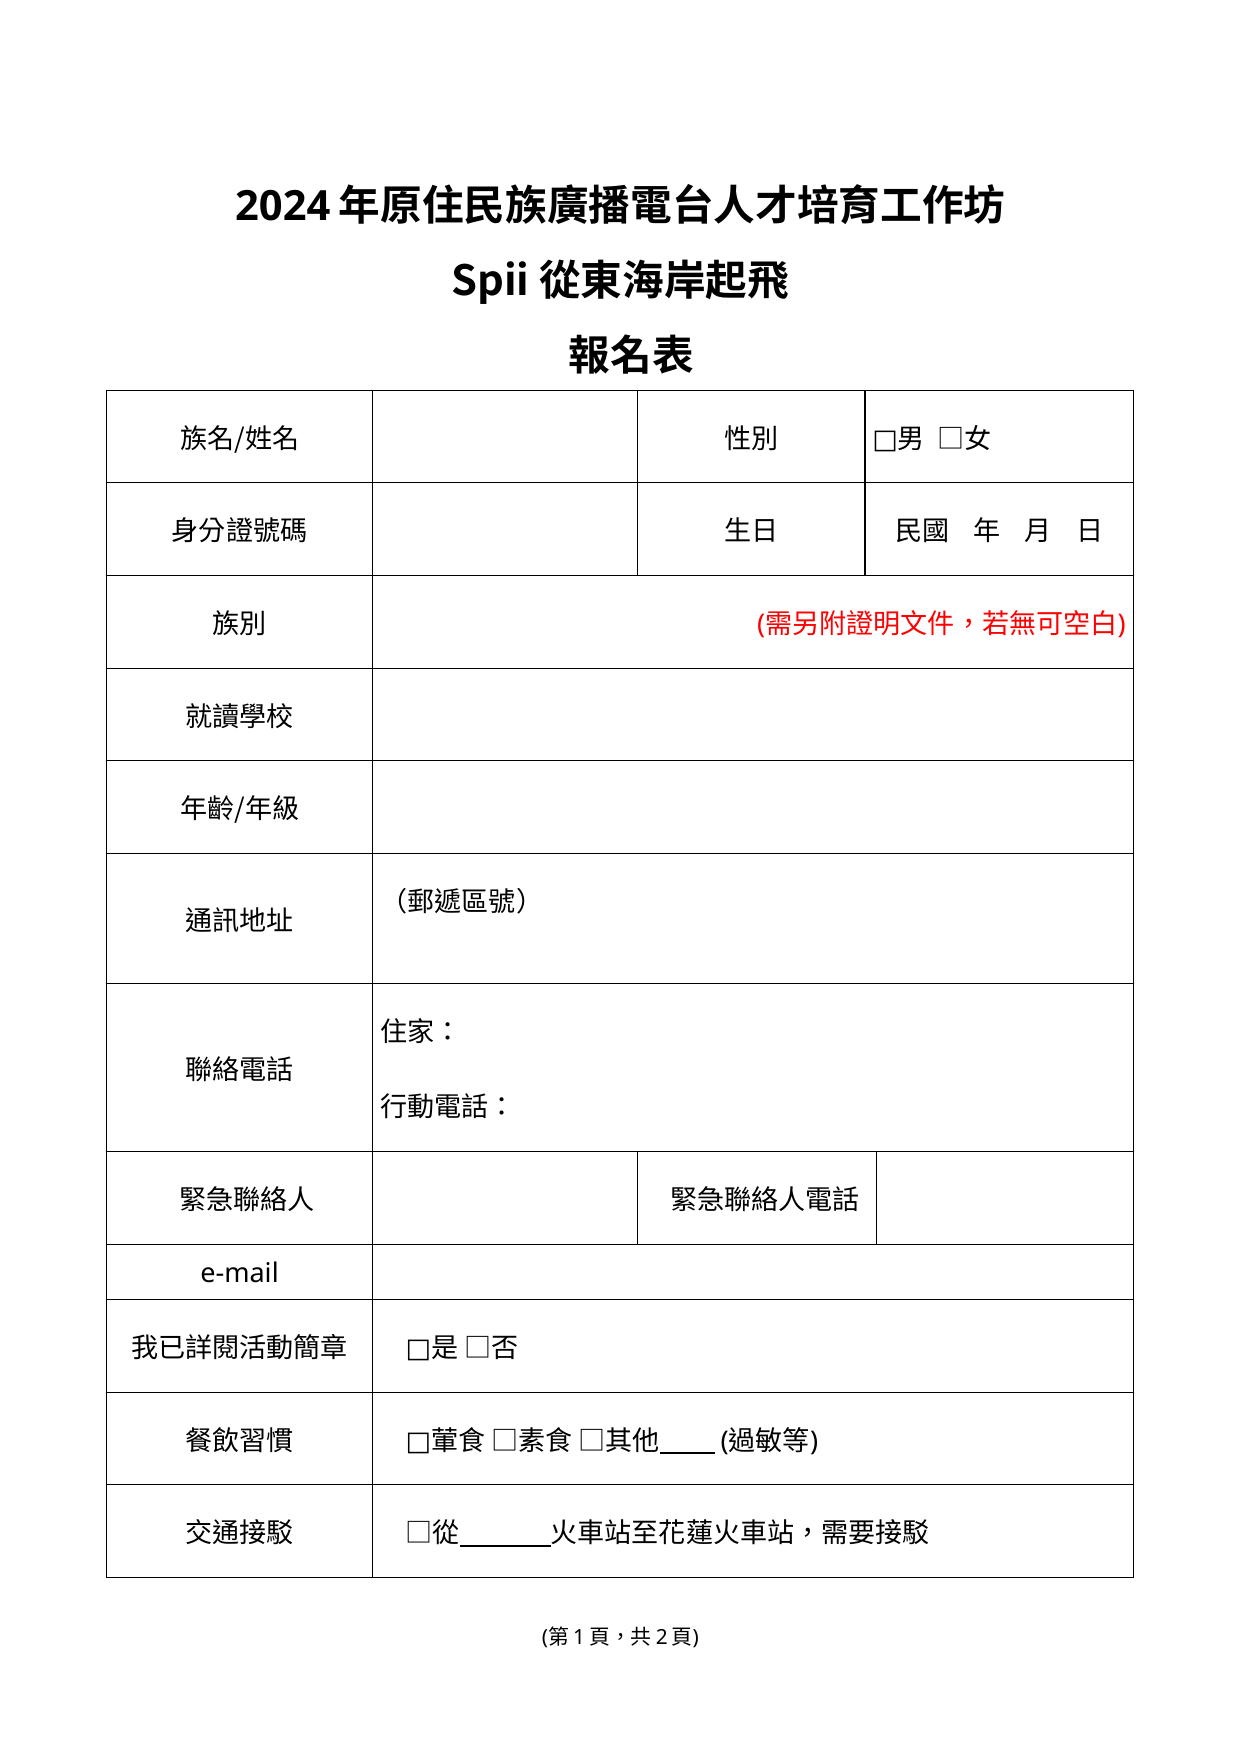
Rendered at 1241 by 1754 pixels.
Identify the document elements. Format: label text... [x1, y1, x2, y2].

table_cell 聯絡電話 [107, 984, 372, 1151]
table_cell 緊急聯絡人 [107, 1152, 372, 1244]
table_header □男 □女 [866, 391, 1133, 482]
table_cell 年齡/年級 [107, 761, 372, 853]
table_header [373, 391, 637, 482]
table_cell [373, 483, 637, 575]
table_cell 住家： 行動電話： [373, 984, 1133, 1151]
table_cell (需另附證明文件，若無可空白) [373, 576, 1133, 668]
table_cell [373, 669, 1133, 760]
table_cell 身分證號碼 [107, 483, 372, 575]
table_cell 族別 [107, 576, 372, 668]
table_cell 我已詳閱活動簡章 [107, 1300, 372, 1392]
table_cell 民國 年 月 日 [866, 483, 1133, 575]
table_cell 交通接駁 [107, 1485, 372, 1577]
table_header 性別 [638, 391, 864, 482]
table_cell □葷食 □素食 □其他 (過敏等) [373, 1393, 1133, 1484]
text 報名表 [187, 314, 1053, 389]
table_cell 緊急聯絡人電話 [638, 1152, 876, 1244]
text 2024年原住民族廣播電台人才培育工作坊 [187, 164, 1053, 239]
table_cell 就讀學校 [107, 669, 372, 760]
table_cell [373, 1152, 637, 1244]
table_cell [373, 1485, 1133, 1577]
table_cell 餐飲習慣 [107, 1393, 372, 1484]
table_cell □是 □否 [373, 1300, 1133, 1392]
text Spii 從東海岸起飛 [187, 239, 1053, 314]
table_cell [877, 1152, 1133, 1244]
table_cell 生日 [638, 483, 864, 575]
table_cell [373, 1245, 1133, 1299]
table_cell （郵遞區號） [373, 854, 1133, 983]
table_cell [373, 761, 1133, 853]
table_cell e-mail [107, 1245, 372, 1299]
table_cell 通訊地址 [107, 854, 372, 983]
table_header 族名/姓名 [107, 391, 372, 482]
